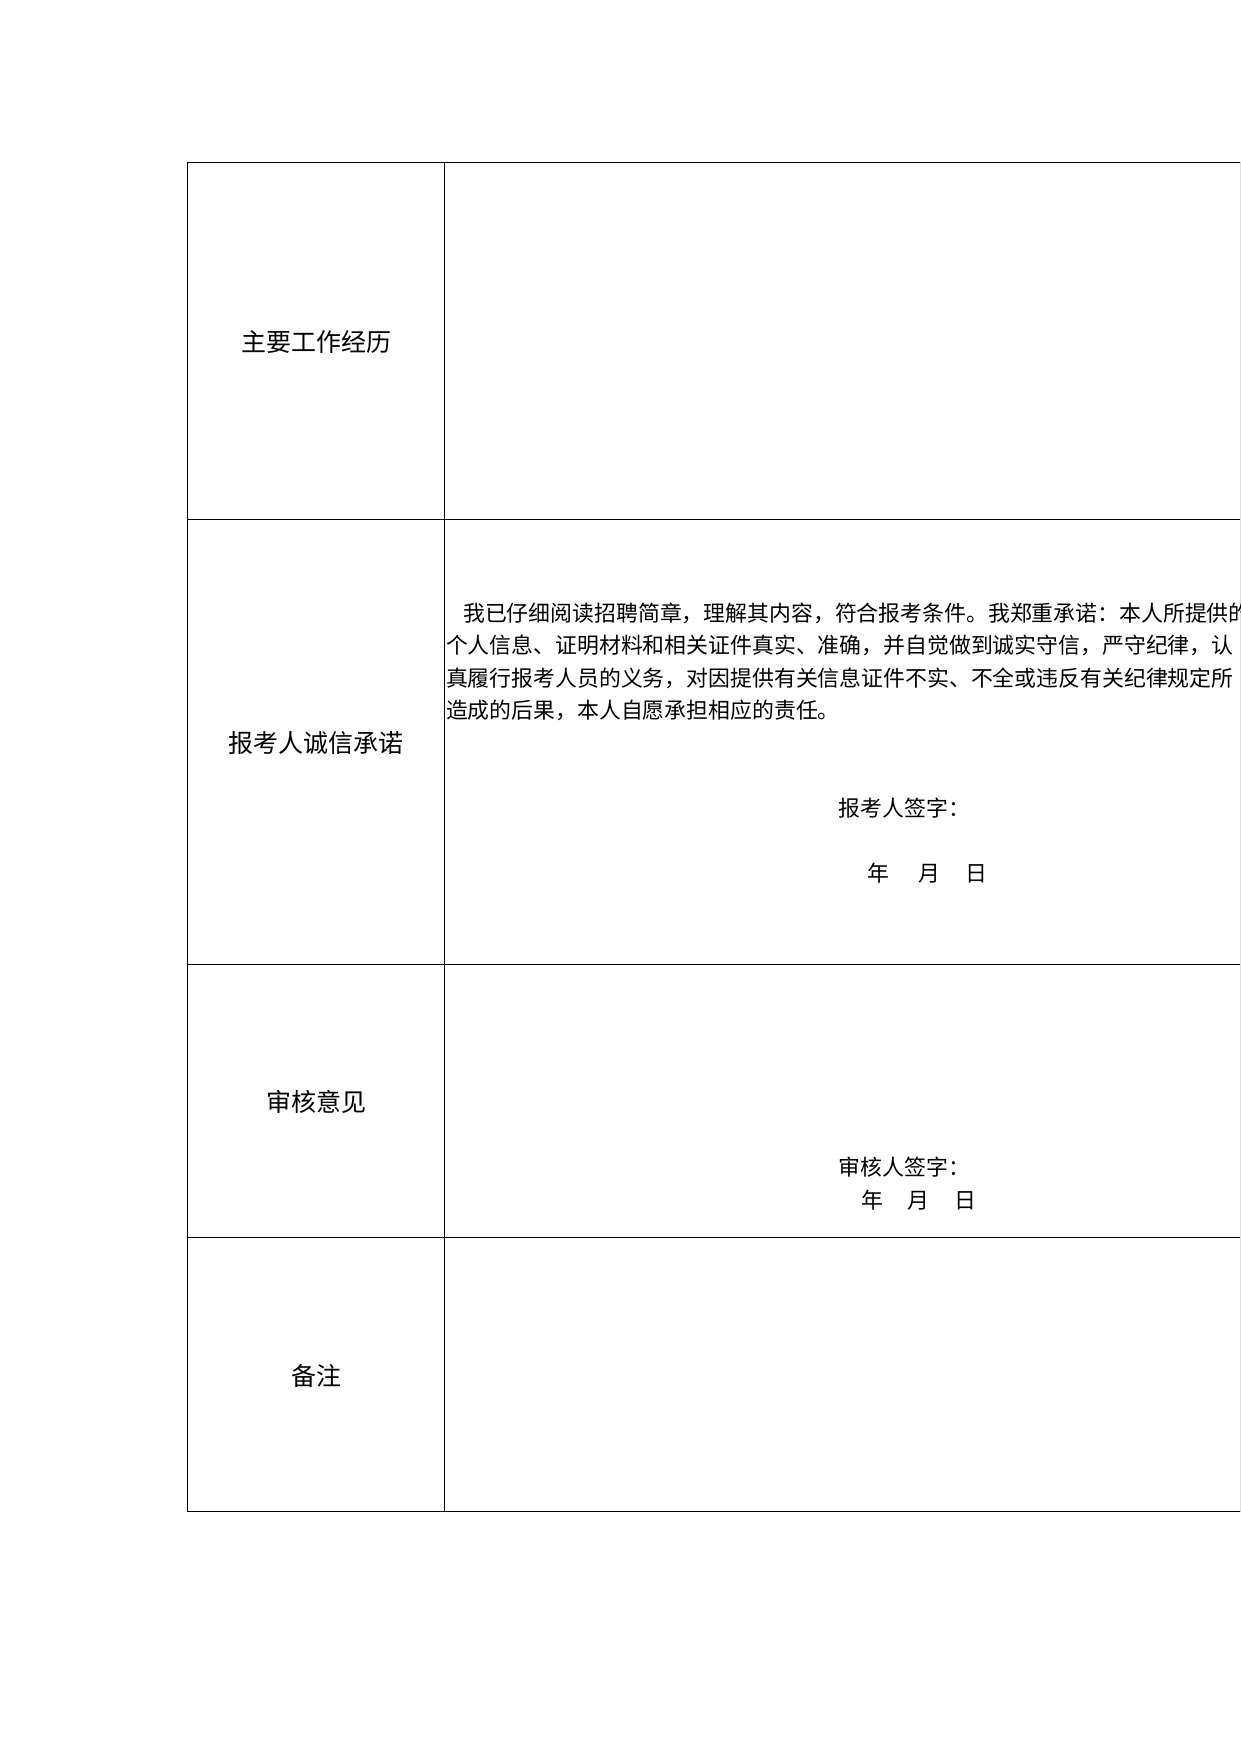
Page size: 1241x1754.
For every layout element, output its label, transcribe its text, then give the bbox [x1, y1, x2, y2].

table_cell 审核意见 [188, 965, 444, 1237]
table_cell 报考人诚信承诺 [188, 520, 444, 964]
table_cell 主要工作经历 [188, 163, 444, 519]
table_cell [445, 1238, 1240, 1511]
table_cell [445, 163, 1240, 519]
table_cell 审核人签字： 年 月 日 [445, 965, 1240, 1237]
table_cell 我已仔细阅读招聘简章，理解其内容，符合报考条件。我郑重承诺：本人所提供的个人信息、证明材料和相关证件真实、准确，并自觉做到诚实守信，严守纪律，认真履行报考人员的义务，对因提供有关信息证件不实、不全或违反有关纪律规定所造成的后果，本人自愿承担相应的责任。 报考人签字： 年 月 日 [445, 520, 1240, 964]
table_cell 备注 [188, 1238, 444, 1511]
